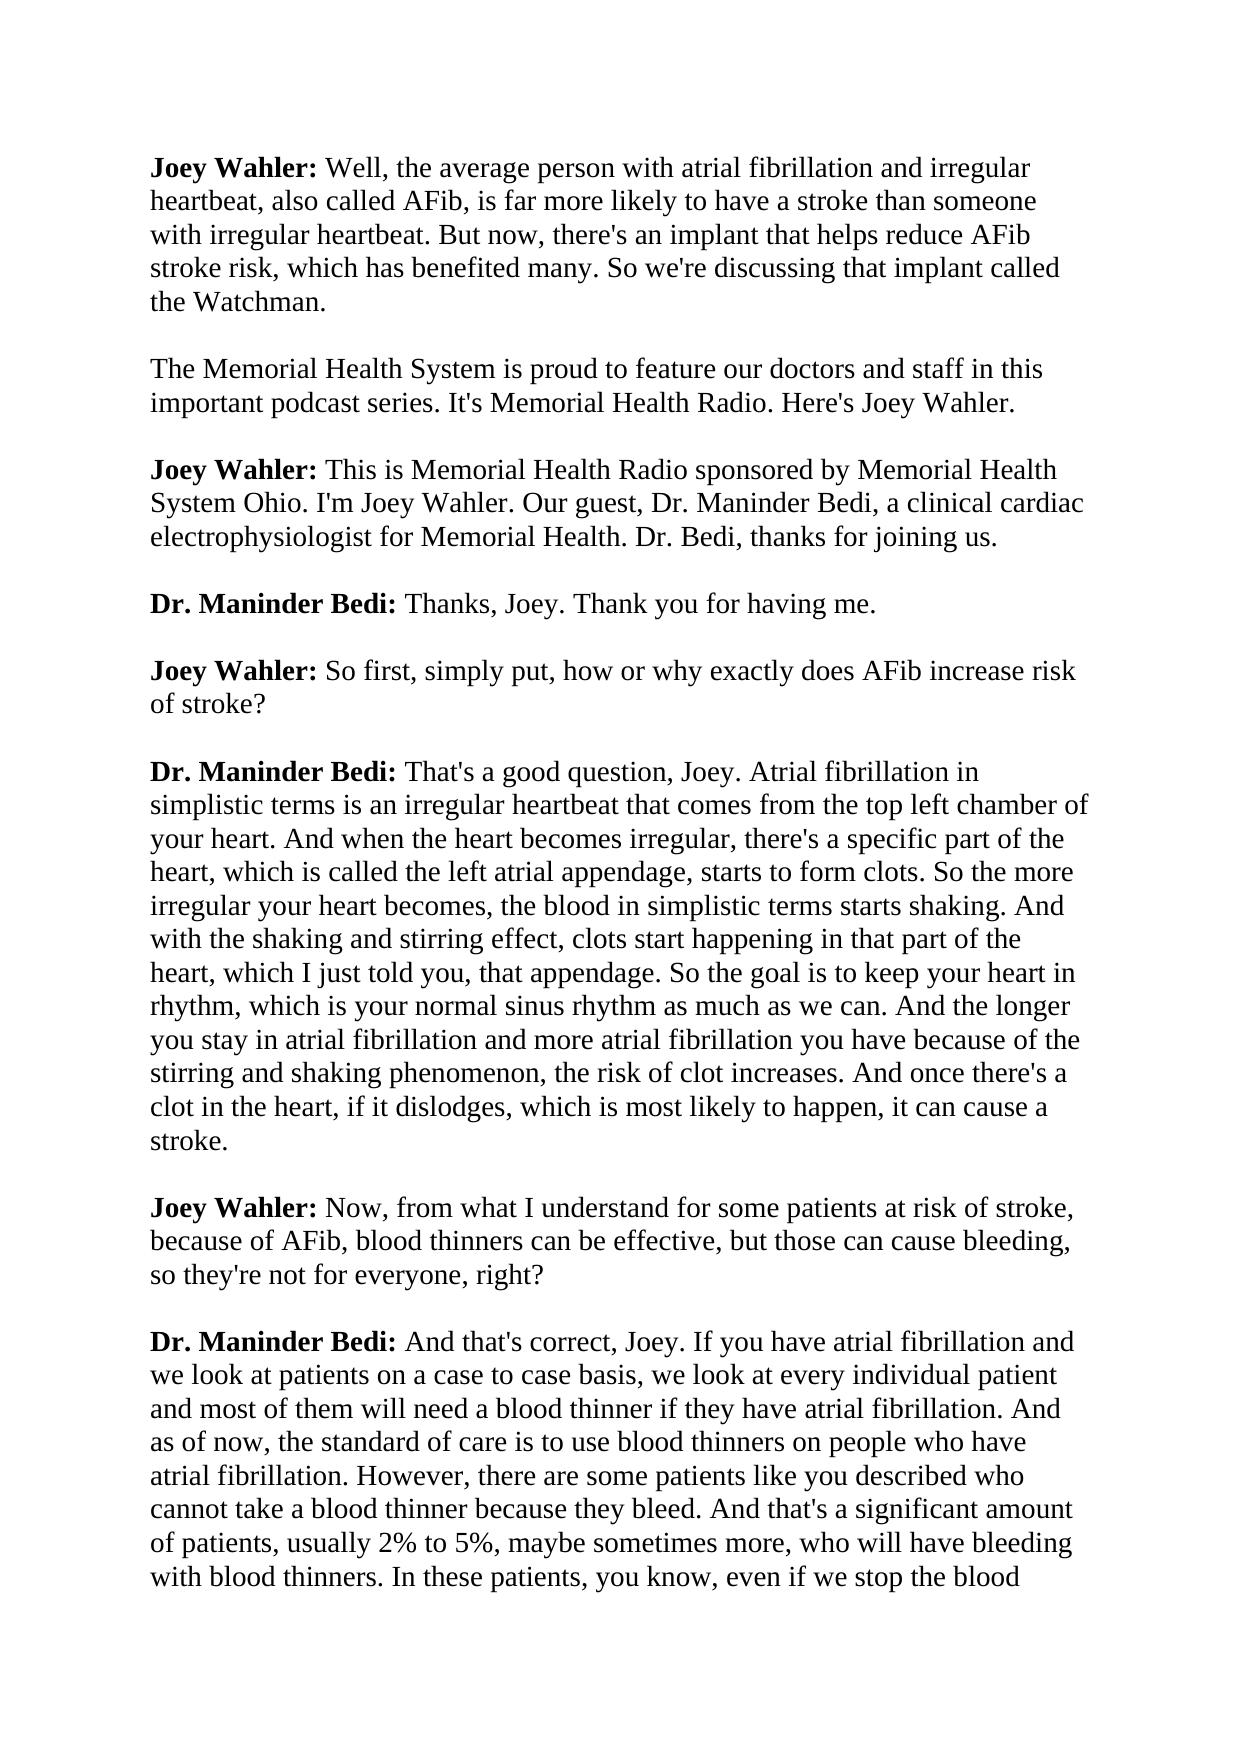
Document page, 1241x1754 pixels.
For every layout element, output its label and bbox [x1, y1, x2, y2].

text [150, 150, 1090, 1592]
